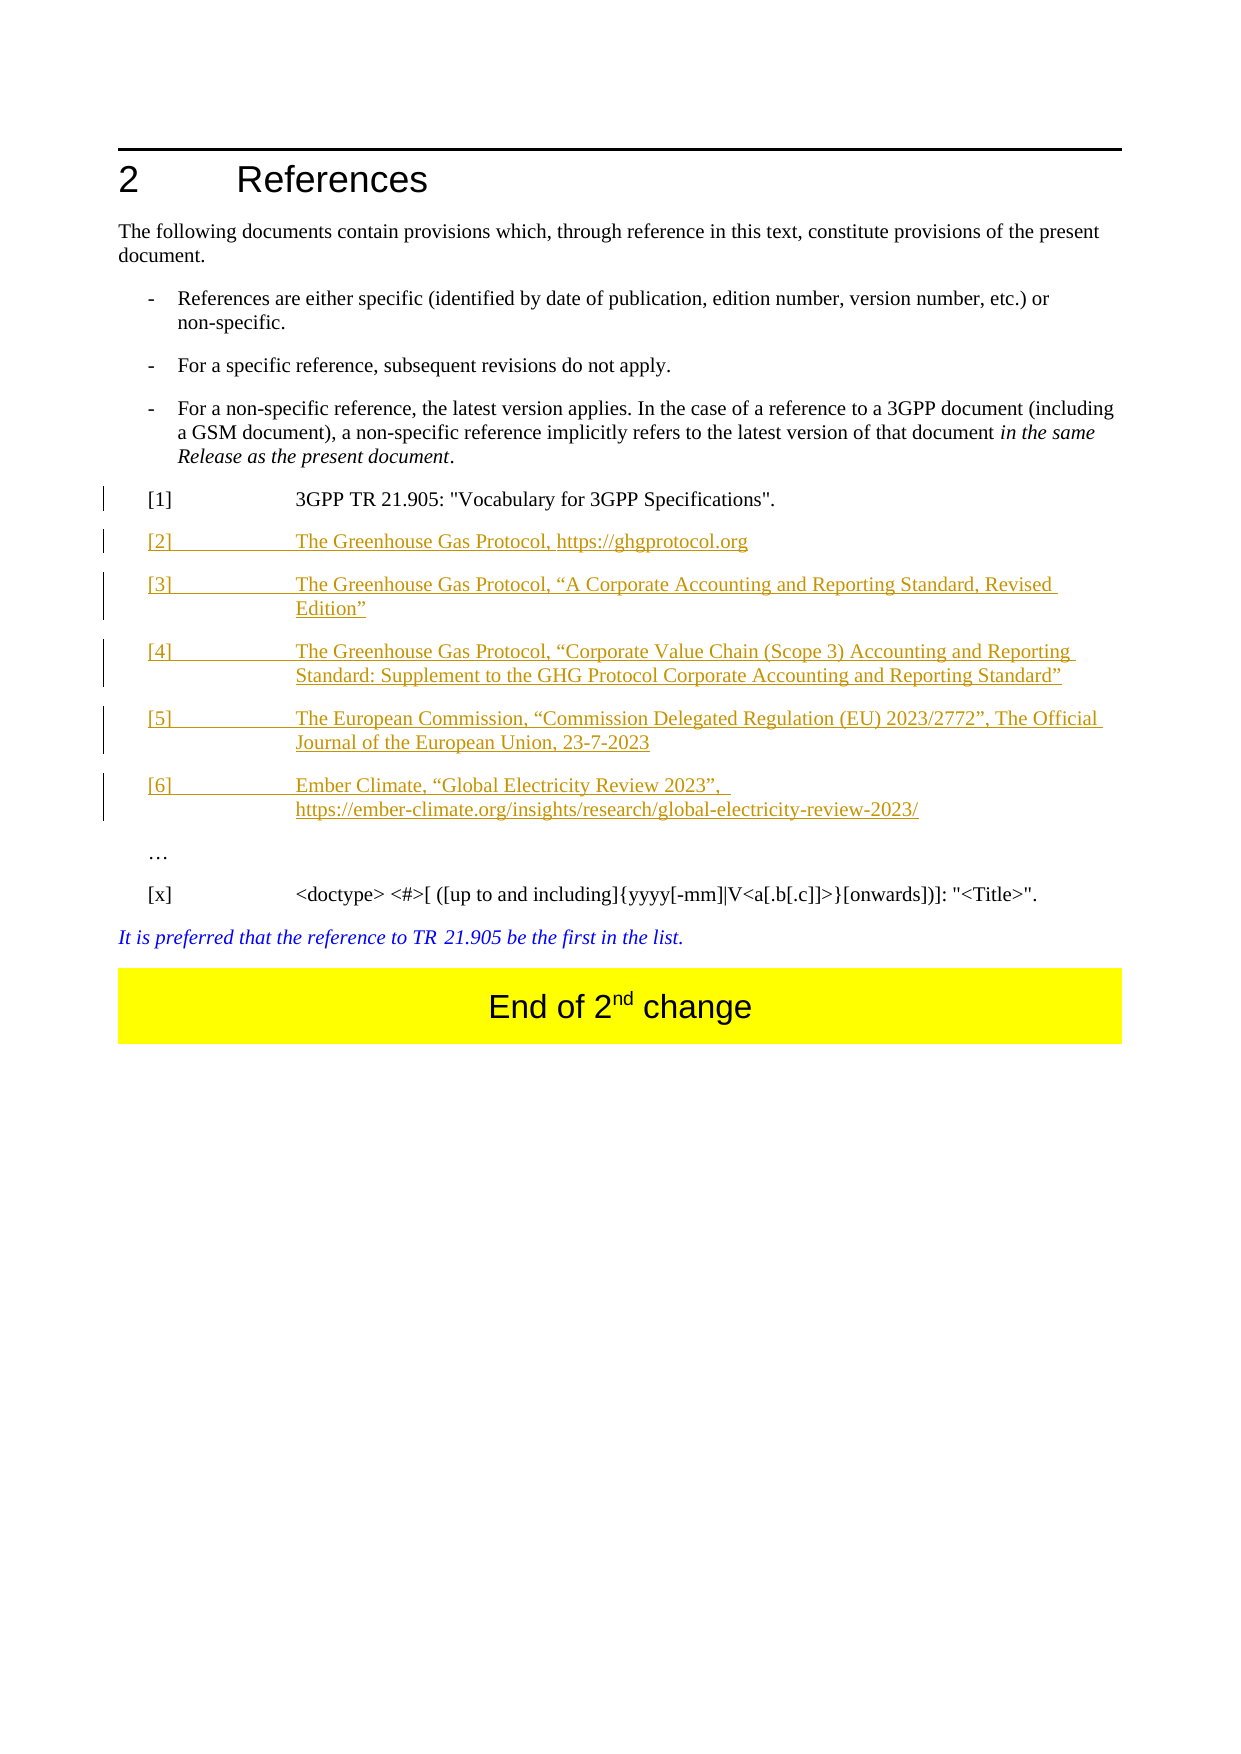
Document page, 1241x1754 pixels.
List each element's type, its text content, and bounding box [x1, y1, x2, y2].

text The following documents contain provisions which, through reference in this text, constitute provisions of the present document. [118, 219, 1122, 267]
subtitle 2 References [118, 151, 1122, 200]
text - References are either specific (identified by date of publication, edition number, version number, etc.) or non-specific. [148, 286, 1122, 334]
text It is preferred that the reference to TR 21.905 be the first in the list. [118, 925, 1122, 949]
text - For a specific reference, subsequent revisions do not apply. [148, 353, 1122, 377]
text [1] 3GPP TR 21.905: "Vocabulary for 3GPP Specifications". [148, 486, 1122, 511]
text [x] <doctype> <#>[ ([up to and including]{yyyy[-mm]|V<a[.b[.c]]>}[onwards])]: "<Title>". [148, 882, 1122, 906]
text … [148, 839, 1122, 864]
text - For a non-specific reference, the latest version applies. In the case of a reference to a 3GPP document (including a GSM document), a non-specific reference implicitly refers to the latest version of that document in the same Release as the present document. [148, 396, 1122, 468]
table_header End of 2nd change [118, 968, 1122, 1044]
